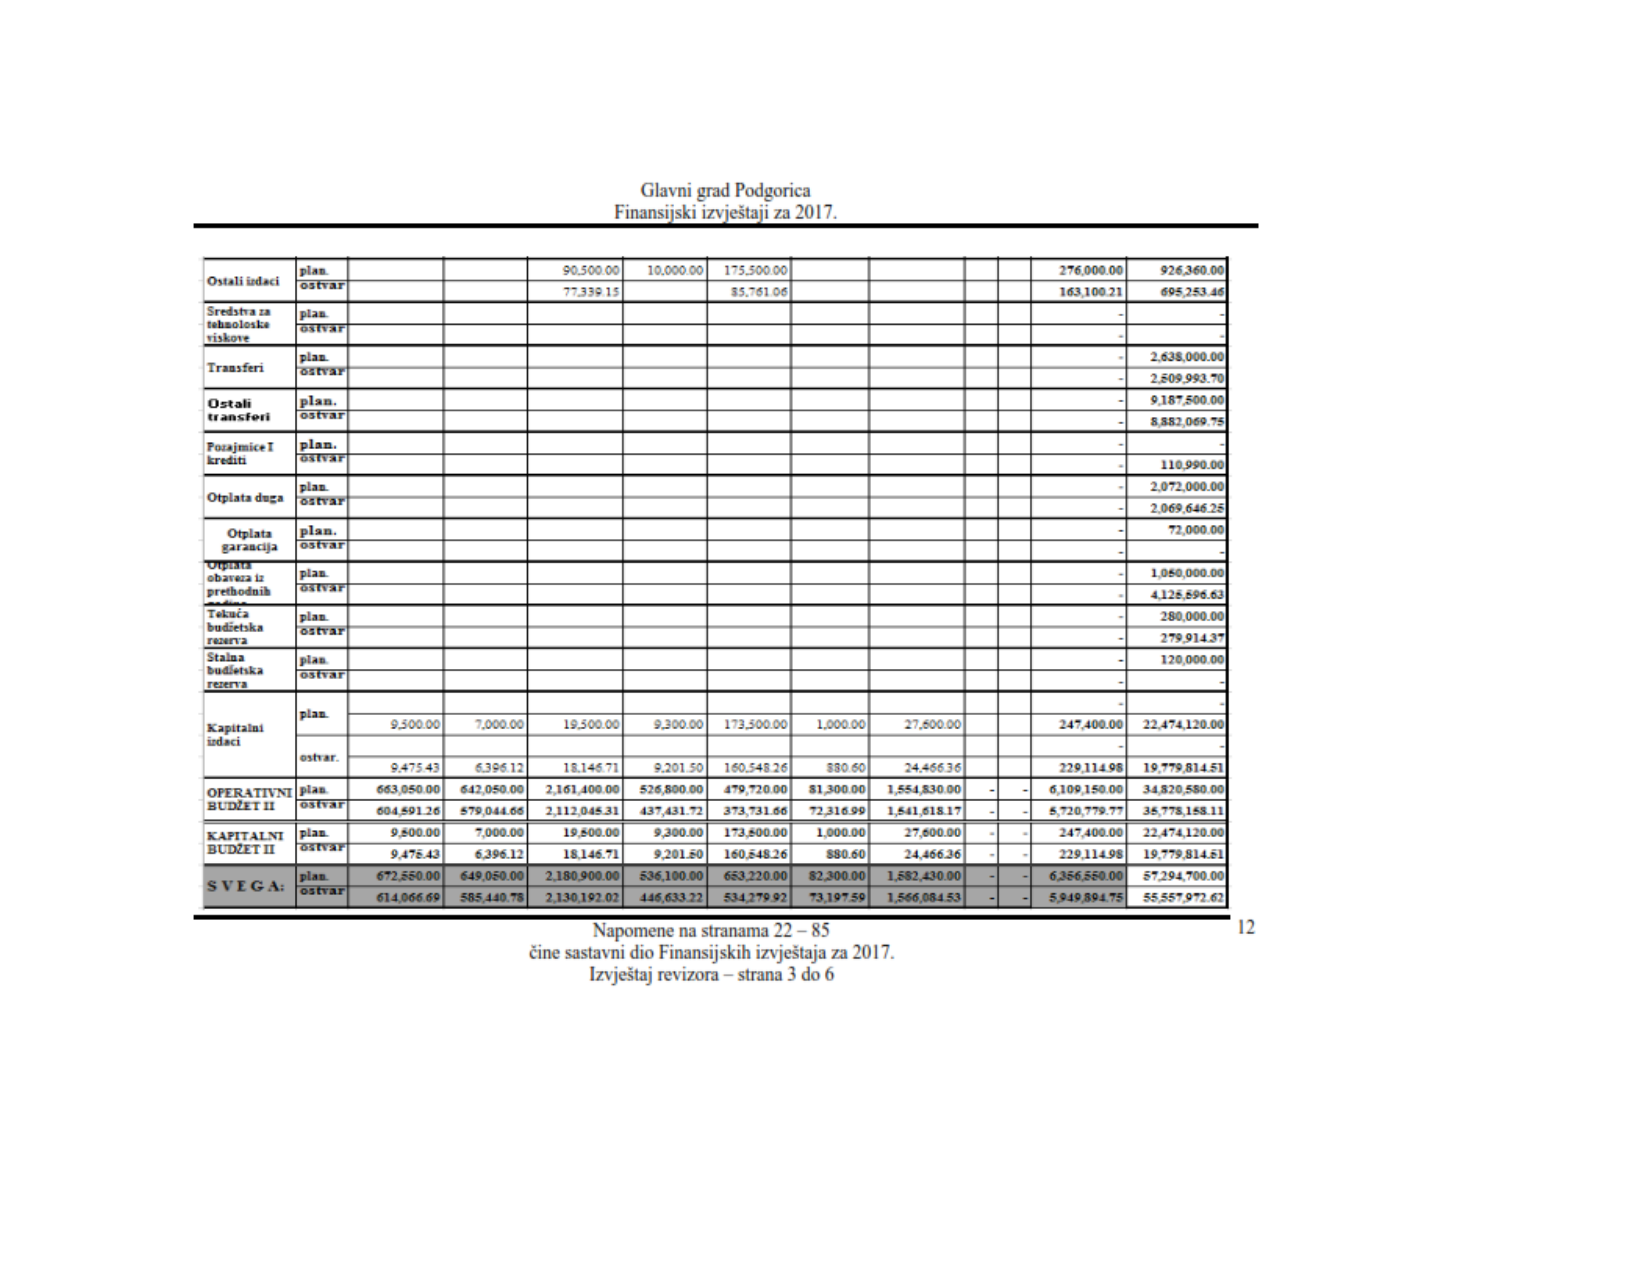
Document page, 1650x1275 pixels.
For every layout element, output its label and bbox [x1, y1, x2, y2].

picture [147, 147, 1326, 1031]
